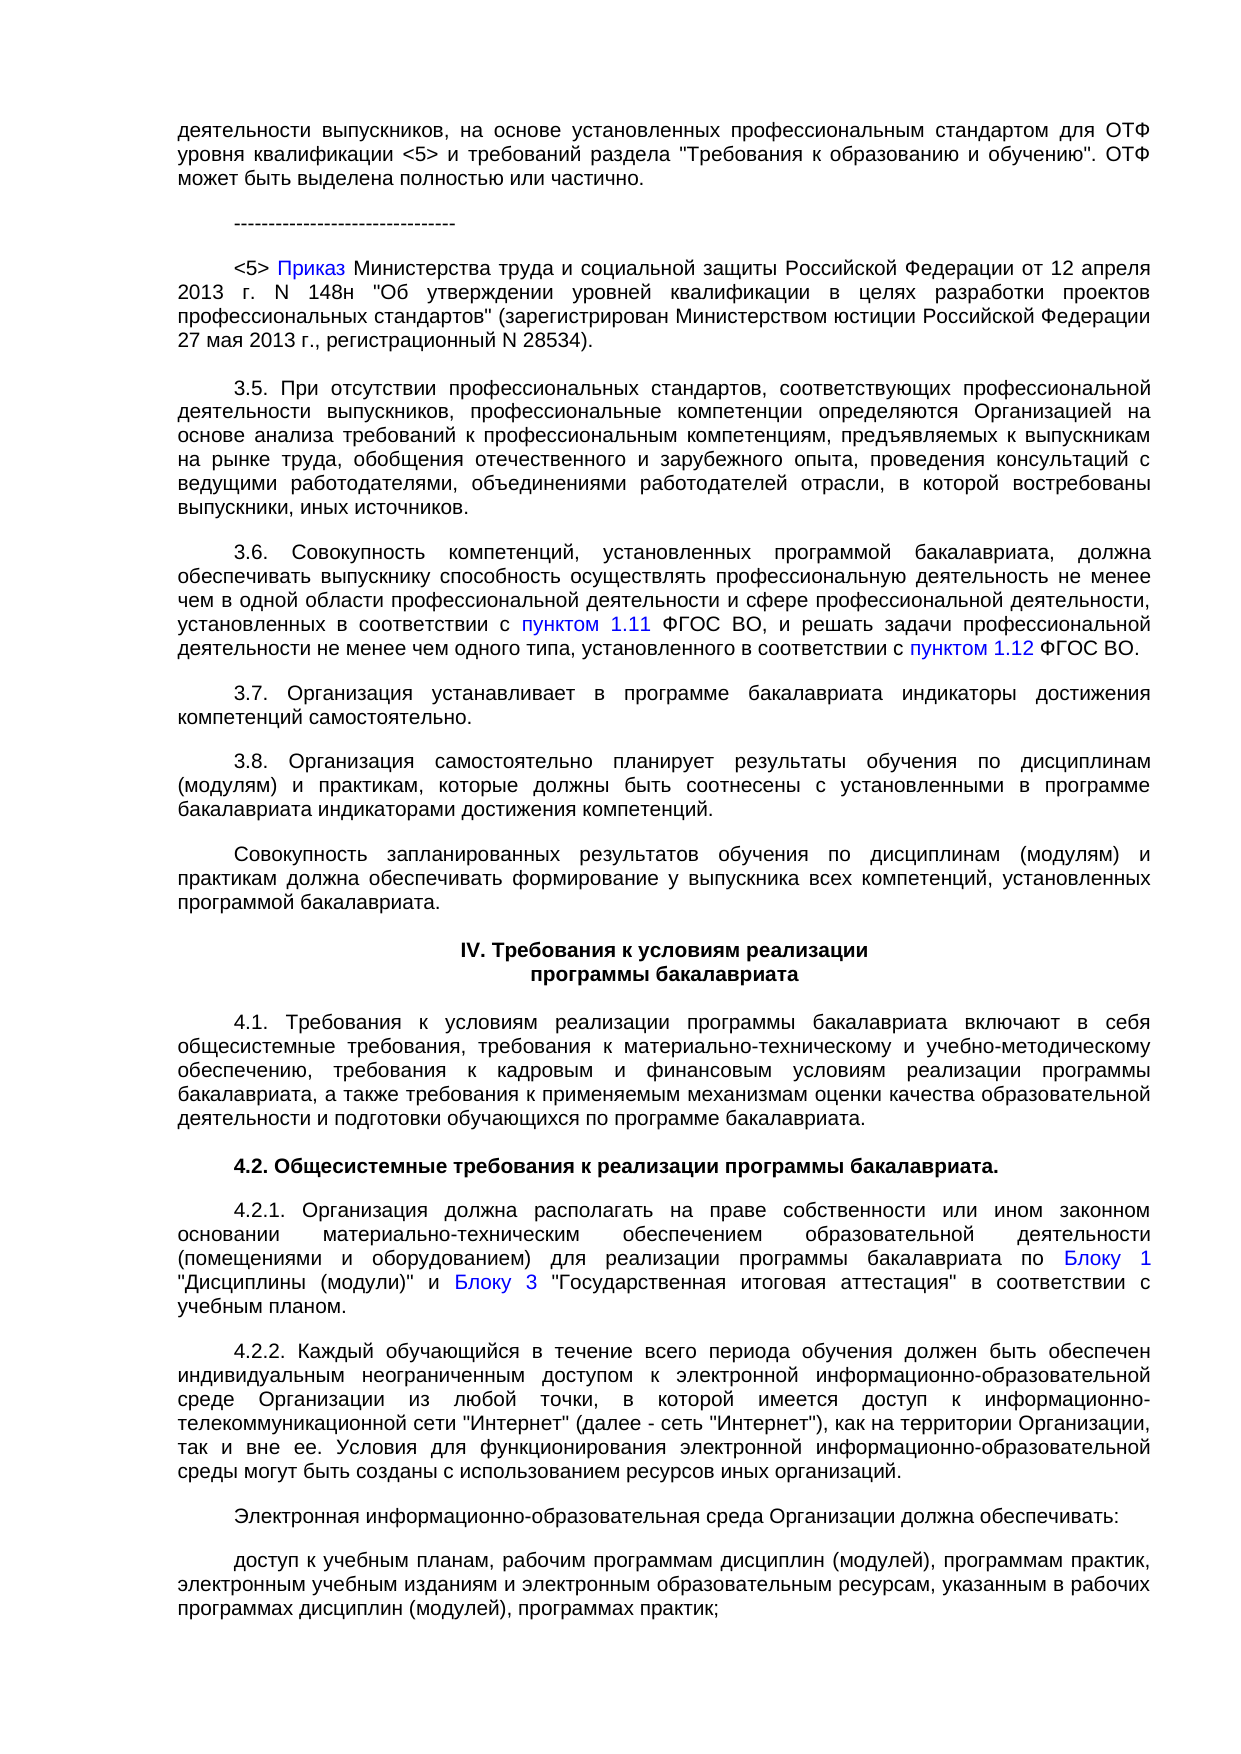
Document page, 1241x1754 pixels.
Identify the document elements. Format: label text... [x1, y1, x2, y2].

text 4.1. Требования к условиям реализации программы бакалавриата включают в себя общесистемные требования, требования к материально-техническому и учебно-методическому обеспечению, требования к кадровым и финансовым условиям реализации программы бакалавриата, а также требования к применяемым механизмам оценки качества образовательной деятельности и подготовки обучающихся по программе бакалавриата. [177, 1010, 1152, 1129]
text 4.2.2. Каждый обучающийся в течение всего периода обучения должен быть обеспечен индивидуальным неограниченным доступом к электронной информационно-образовательной среде Организации из любой точки, в которой имеется доступ к информационно-телекоммуникационной сети "Интернет" (далее - сеть "Интернет"), как на территории Организации, так и вне ее. Условия для функционирования электронной информационно-образовательной среды могут быть созданы с использованием ресурсов иных организаций. [177, 1339, 1152, 1483]
text доступ к учебным планам, рабочим программам дисциплин (модулей), программам практик, электронным учебным изданиям и электронным образовательным ресурсам, указанным в рабочих программах дисциплин (модулей), программах практик; [177, 1548, 1152, 1620]
text Электронная информационно-образовательная среда Организации должна обеспечивать: [177, 1503, 1152, 1527]
text 4.2.1. Организация должна располагать на праве собственности или ином законном основании материально-техническим обеспечением образовательной деятельности (помещениями и оборудованием) для реализации программы бакалавриата по Блоку 1 "Дисциплины (модули)" и Блоку 3 "Государственная итоговая аттестация" в соответствии с учебным планом. [177, 1198, 1152, 1318]
text 3.8. Организация самостоятельно планирует результаты обучения по дисциплинам (модулям) и практикам, которые должны быть соотнесены с установленными в программе бакалавриата индикаторами достижения компетенций. [177, 749, 1152, 821]
text -------------------------------- [177, 211, 1152, 235]
text 3.5. При отсутствии профессиональных стандартов, соответствующих профессиональной деятельности выпускников, профессиональные компетенции определяются Организацией на основе анализа требований к профессиональным компетенциям, предъявляемых к выпускникам на рынке труда, обобщения отечественного и зарубежного опыта, проведения консультаций с ведущими работодателями, объединениями работодателей отрасли, в которой востребованы выпускники, иных источников. [177, 375, 1152, 519]
text <5> Приказ Министерства труда и социальной защиты Российской Федерации от 12 апреля 2013 г. N 148н "Об утверждении уровней квалификации в целях разработки проектов профессиональных стандартов" (зарегистрирован Министерством юстиции Российской Федерации 27 мая 2013 г., регистрационный N 28534). [177, 256, 1152, 351]
text 3.7. Организация устанавливает в программе бакалавриата индикаторы достижения компетенций самостоятельно. [177, 681, 1152, 728]
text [177, 118, 1152, 190]
title программы бакалавриата [177, 962, 1152, 986]
title 4.2. Общесистемные требования к реализации программы бакалавриата. [177, 1153, 1152, 1177]
text 3.6. Совокупность компетенций, установленных программой бакалавриата, должна обеспечивать выпускнику способность осуществлять профессиональную деятельность не менее чем в одной области профессиональной деятельности и сфере профессиональной деятельности, установленных в соответствии с пунктом 1.11 ФГОС ВО, и решать задачи профессиональной деятельности не менее чем одного типа, установленного в соответствии с пунктом 1.12 ФГОС ВО. [177, 540, 1152, 660]
title IV. Требования к условиям реализации [177, 938, 1152, 962]
text Совокупность запланированных результатов обучения по дисциплинам (модулям) и практикам должна обеспечивать формирование у выпускника всех компетенций, установленных программой бакалавриата. [177, 842, 1152, 914]
